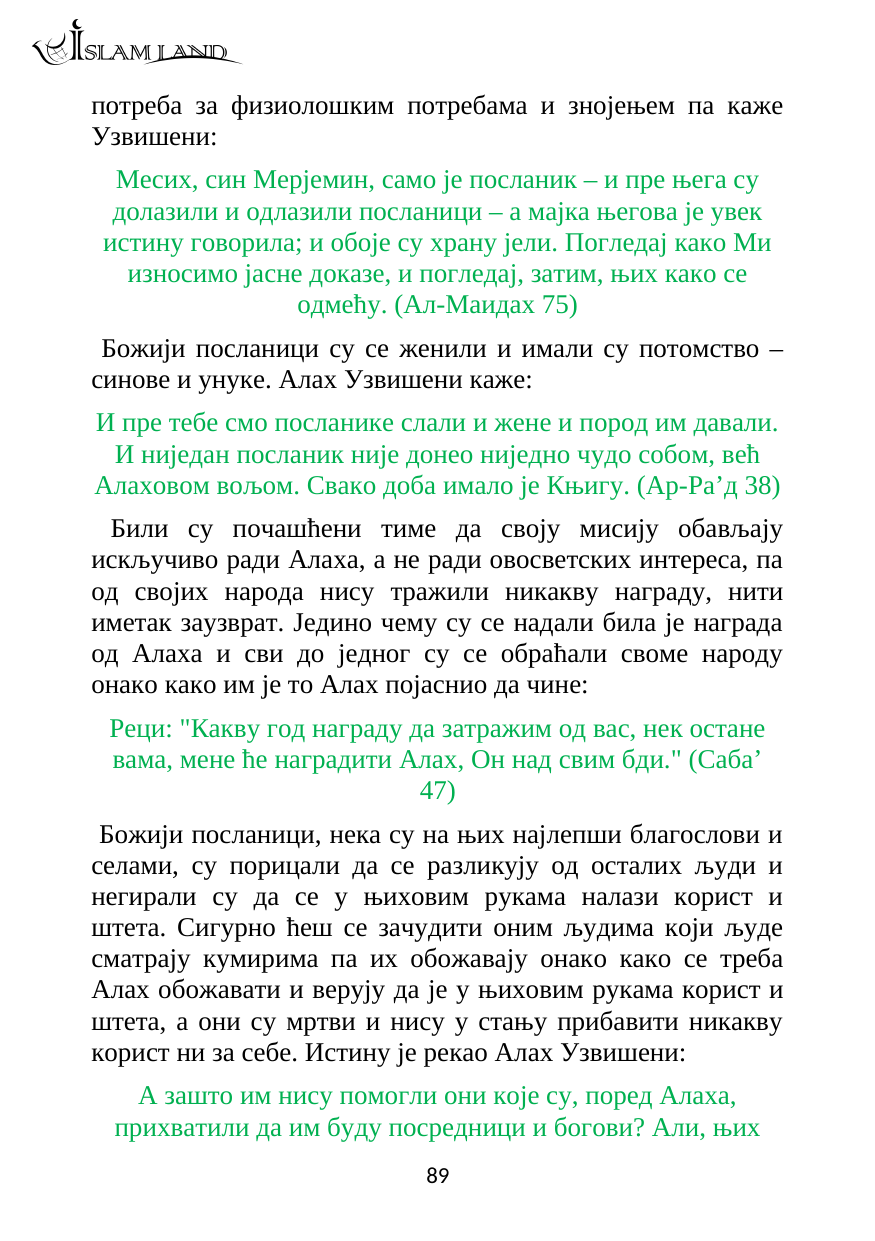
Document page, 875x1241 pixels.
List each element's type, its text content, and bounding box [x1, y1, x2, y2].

text Били су почашћени тиме да своју мисију обављају искључиво ради Алаха, а не ради овосветских интереса, па од својих народа нису тражили никакву награду, нити иметак заузврат. Једино чему су се надали била је награда од Алаха и сви до једног су се обраћали своме народу онако како им је то Алах појаснио да чине: [91, 512, 784, 699]
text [91, 1079, 784, 1142]
text Месих, син Мерјемин, само је посланик – и пре њега су долазили и одлазили посланици – а мајка његова је увек истину говорила; и обоје су храну јели. Погледај како Ми износимо јасне доказе, и погледај, затим, њих како се одмећу. (Ал-Маидах 75) [91, 163, 784, 319]
picture [31, 19, 244, 65]
text Реци: "Какву год награду да затражим од вас, нек остане вама, мене ће наградити Алах, Он над свим бди." (Саба’ 47) [91, 712, 784, 805]
text И пре тебе смо посланике слали и жене и пород им давали. И ниједан посланик није донео ниједно чудо собом, већ Алаховом вољом. Свако доба имало је Књигу. (Ар-Ра’д 38) [91, 407, 784, 500]
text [91, 89, 784, 151]
text Божији посланици су се женили и имали су потомство – синове и унуке. Алах Узвишени каже: [91, 332, 784, 394]
text Божији посланици, нека су на њих најлепши благослови и селами, су порицали да се разликују од осталих људи и негирали су да се у њиховим рукама налази корист и штета. Сигурно ћеш се зачудити оним људима који људе сматрају кумирима па их обожавају онако како се треба Алах обожавати и верују да је у њиховим рукама корист и штета, а они су мртви и нису у стању прибавити никакву корист ни за себе. Истину је рекао Алах Узвишени: [91, 818, 784, 1067]
